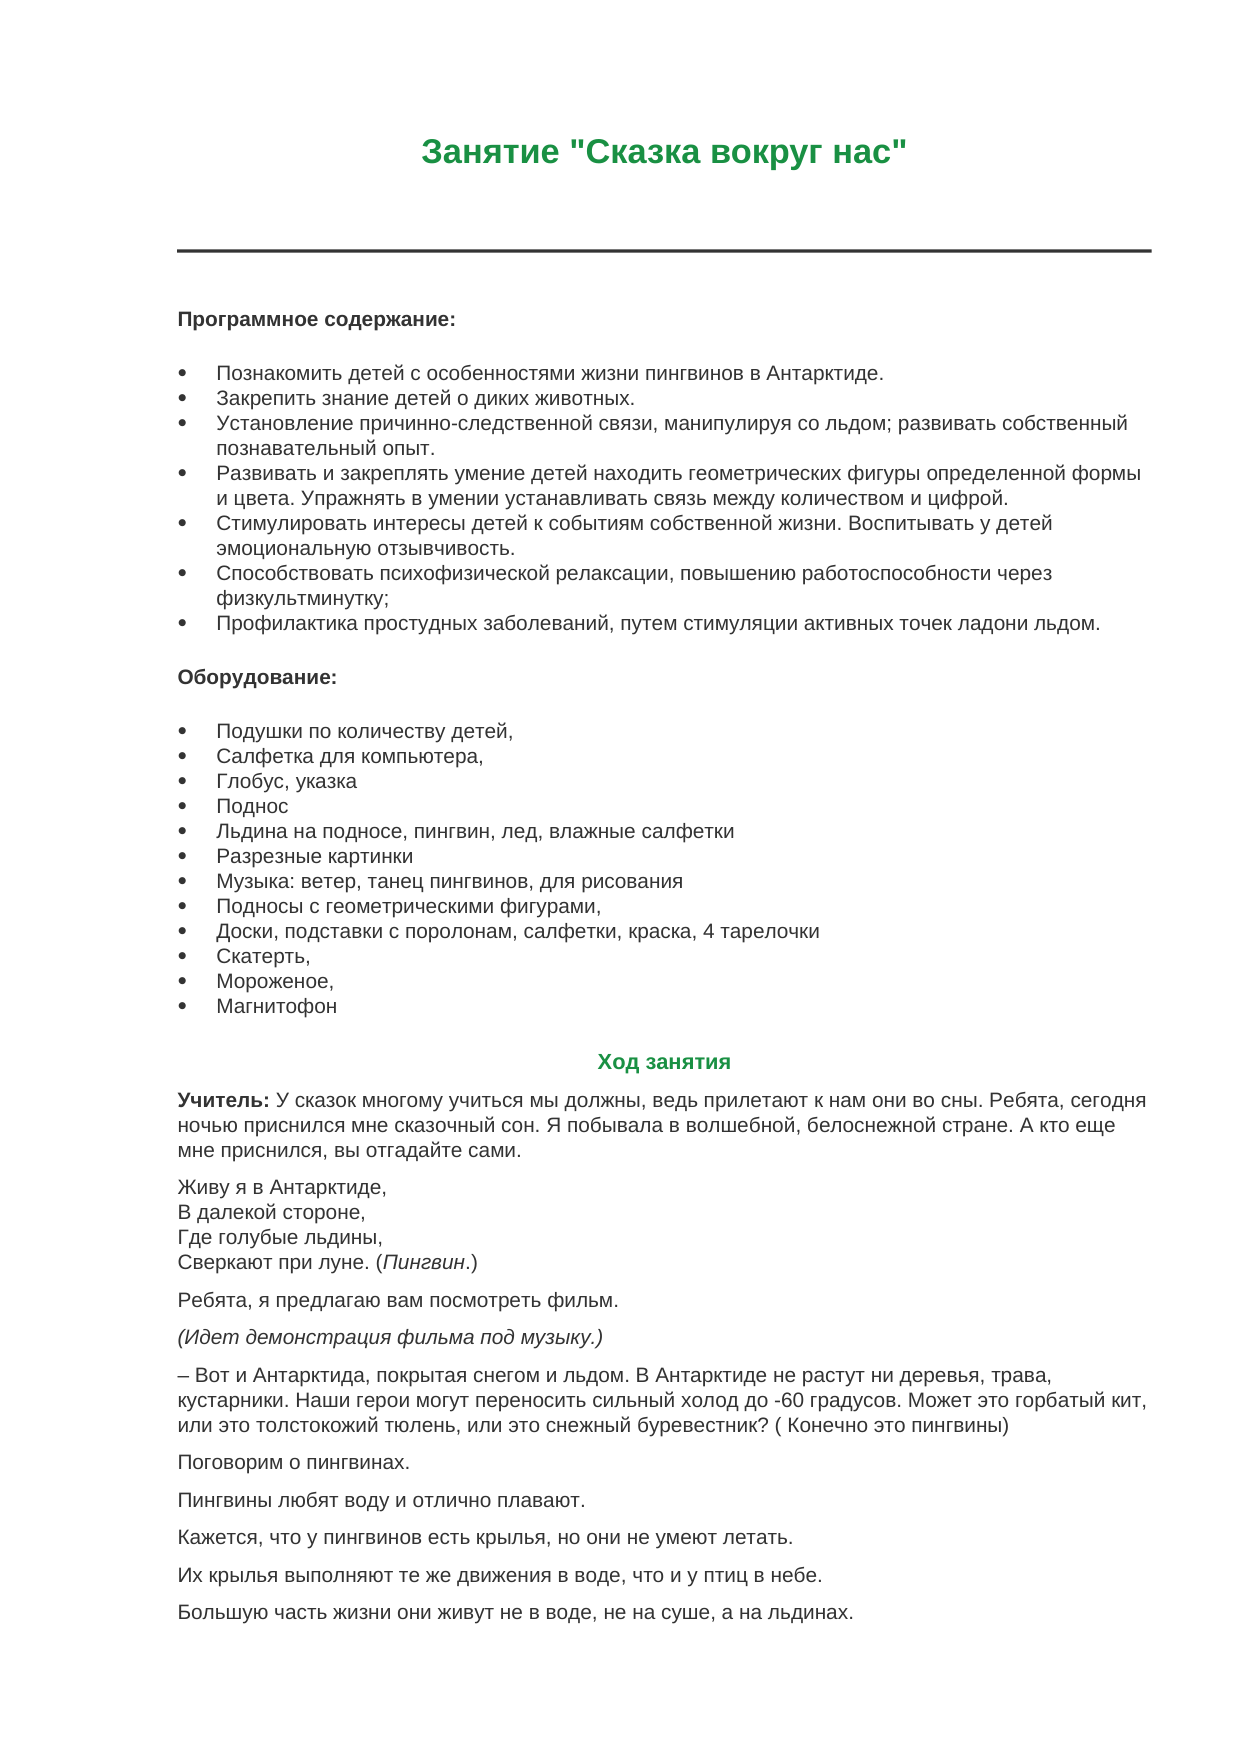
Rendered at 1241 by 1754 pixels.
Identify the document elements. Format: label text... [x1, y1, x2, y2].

list Музыка: ветер, танец пингвинов, для рисования [179, 868, 1152, 893]
list Доски, подставки с поролонам, салфетки, краска, 4 тарелочки [179, 918, 1152, 943]
text Большую часть жизни они живут не в воде, не на суше, а на льдинах. [177, 1599, 1152, 1624]
text (Идет демонстрация фильма под музыку.) [177, 1324, 1152, 1349]
list Льдина на подносе, пингвин, лед, влажные салфетки [179, 818, 1152, 843]
list Установление причинно-следственной связи, манипулируя со льдом; развивать собственный познавательный опыт. [179, 410, 1152, 460]
text Ребята, я предлагаю вам посмотреть фильм. [177, 1286, 1152, 1311]
list Способствовать психофизической релаксации, повышению работоспособности через физкультминутку; [179, 560, 1152, 610]
list Закрепить знание детей о диких животных. [179, 385, 1152, 410]
text Учитель: У сказок многому учиться мы должны, ведь прилетают к нам они во сны. Ребята, сегодня ночью приснился мне сказочный сон. Я побывала в волшебной, белоснежной стране. А кто еще мне приснился, вы отгадайте сами. [177, 1086, 1152, 1161]
text Живу я в Антарктиде, В далекой стороне, Где голубые льдины, Сверкают при луне. (Пингвин.) [177, 1174, 1152, 1274]
list Подносы с геометрическими фигурами, [179, 893, 1152, 918]
text Оборудование: [177, 664, 1152, 689]
list Мороженое, [179, 968, 1152, 993]
list Познакомить детей с особенностями жизни пингвинов в Антарктиде. [179, 360, 1152, 385]
list Магнитофон [179, 993, 1152, 1018]
list Стимулировать интересы детей к событиям собственной жизни. Воспитывать у детей эмоциональную отзывчивость. [179, 510, 1152, 560]
list Развивать и закреплять умение детей находить геометрических фигуры определенной формы и цвета. Упражнять в умении устанавливать связь между количеством и цифрой. [179, 460, 1152, 510]
text Ход занятия [177, 1047, 1152, 1074]
list Глобус, указка [179, 768, 1152, 793]
text Их крылья выполняют те же движения в воде, что и у птиц в небе. [177, 1561, 1152, 1586]
text Кажется, что у пингвинов есть крылья, но они не умеют летать. [177, 1524, 1152, 1549]
list Разрезные картинки [179, 843, 1152, 868]
list Профилактика простудных заболеваний, путем стимуляции активных точек ладони льдом. [179, 610, 1152, 635]
text – Вот и Антарктида, покрытая снегом и льдом. В Антарктиде не растут ни деревья, трава, кустарники. Наши герои могут переносить сильный холод до -60 градусов. Может это горбатый кит, или это толстокожий тюлень, или это снежный буревестник? ( Конечно это пингвины) [177, 1361, 1152, 1436]
list Поднос [179, 793, 1152, 818]
list Салфетка для компьютера, [179, 743, 1152, 768]
text Пингвины любят воду и отлично плавают. [177, 1486, 1152, 1511]
text Программное содержание: [177, 306, 1152, 331]
text Поговорим о пингвинах. [177, 1449, 1152, 1474]
list Подушки по количеству детей, [179, 718, 1152, 743]
list Скатерть, [179, 943, 1152, 968]
text Занятие "Сказка вокруг нас" [177, 131, 1152, 171]
